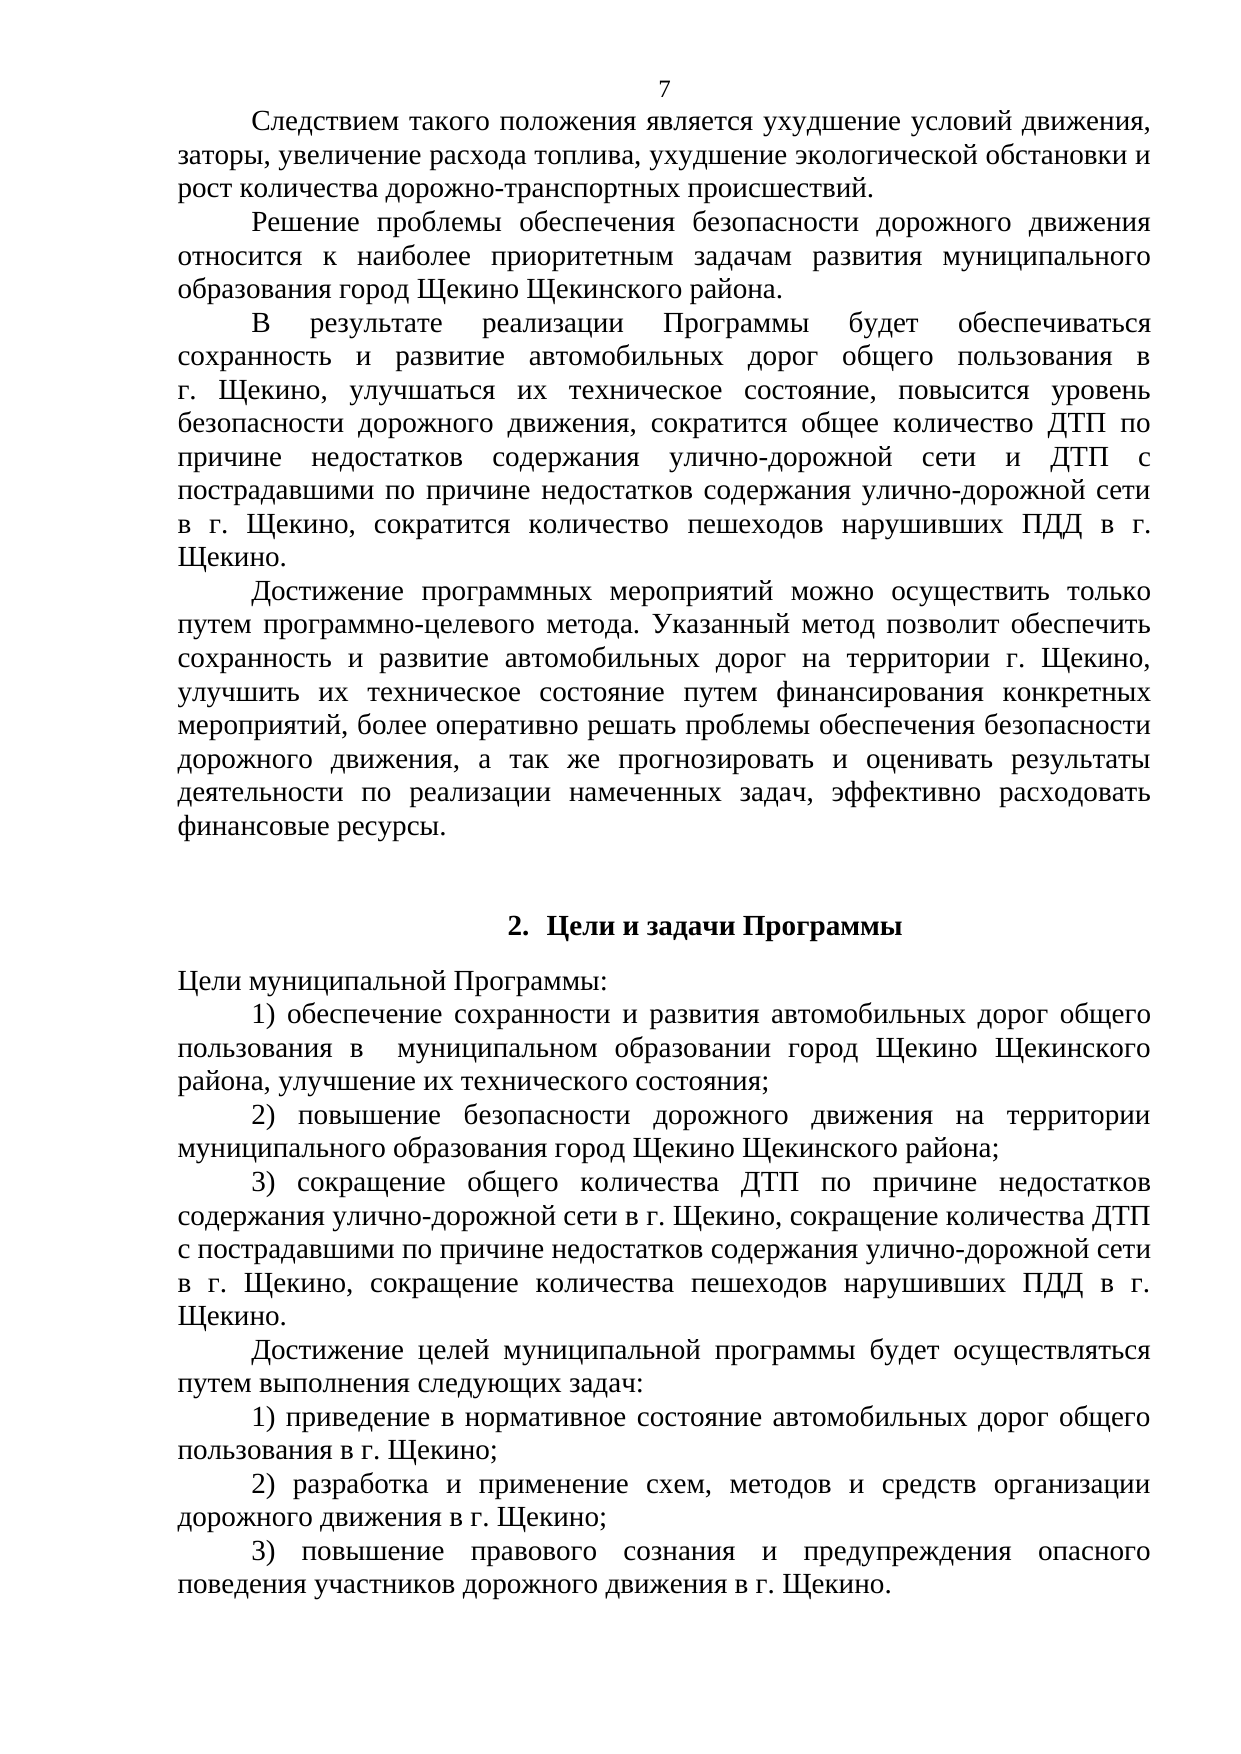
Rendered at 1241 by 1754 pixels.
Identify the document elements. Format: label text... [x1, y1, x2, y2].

text 3) повышение правового сознания и предупреждения опасного поведения участников дорожного движения в г. Щекино. [177, 1533, 1152, 1600]
text Решение проблемы обеспечения безопасности дорожного движения относится к наиболее приоритетным задачам развития муниципального образования город Щекино Щекинского района. [177, 204, 1152, 305]
text 2) разработка и применение схем, методов и средств организации дорожного движения в г. Щекино; [177, 1466, 1152, 1533]
text Достижение программных мероприятий можно осуществить только путем программно-целевого метода. Указанный метод позволит обеспечить сохранность и развитие автомобильных дорог на территории г. Щекино, улучшить их техническое состояние путем финансирования конкретных мероприятий, более оперативно решать проблемы обеспечения безопасности дорожного движения, а так же прогнозировать и оценивать результаты деятельности по реализации намеченных задач, эффективно расходовать финансовые ресурсы. [177, 573, 1152, 841]
text Цели муниципальной Программы: [177, 963, 1152, 996]
text 2) повышение безопасности дорожного движения на территории муниципального образования город Щекино Щекинского района; [177, 1097, 1152, 1164]
text 1) обеспечение сохранности и развития автомобильных дорог общего пользования в муниципальном образовании город Щекино Щекинского района, улучшение их технического состояния; [177, 996, 1152, 1097]
text 1) приведение в нормативное состояние автомобильных дорог общего пользования в г. Щекино; [177, 1399, 1152, 1466]
list Цели и задачи Программы [258, 908, 1152, 942]
text В результате реализации Программы будет обеспечиваться сохранность и развитие автомобильных дорог общего пользования в г. Щекино, улучшаться их техническое состояние, повысится уровень безопасности дорожного движения, сократится общее количество ДТП по причине недостатков содержания улично-дорожной сети и ДТП с пострадавшими по причине недостатков содержания улично-дорожной сети в г. Щекино, сократится количество пешеходов нарушивших ПДД в г. Щекино. [177, 305, 1152, 573]
text 3) сокращение общего количества ДТП по причине недостатков содержания улично-дорожной сети в г. Щекино, сокращение количества ДТП с пострадавшими по причине недостатков содержания улично-дорожной сети в г. Щекино, сокращение количества пешеходов нарушивших ПДД в г. Щекино. [177, 1164, 1152, 1332]
text Следствием такого положения является ухудшение условий движения, заторы, увеличение расхода топлива, ухудшение экологической обстановки и рост количества дорожно-транспортных происшествий. [177, 103, 1152, 204]
text Достижение целей муниципальной программы будет осуществляться путем выполнения следующих задач: [177, 1332, 1152, 1399]
